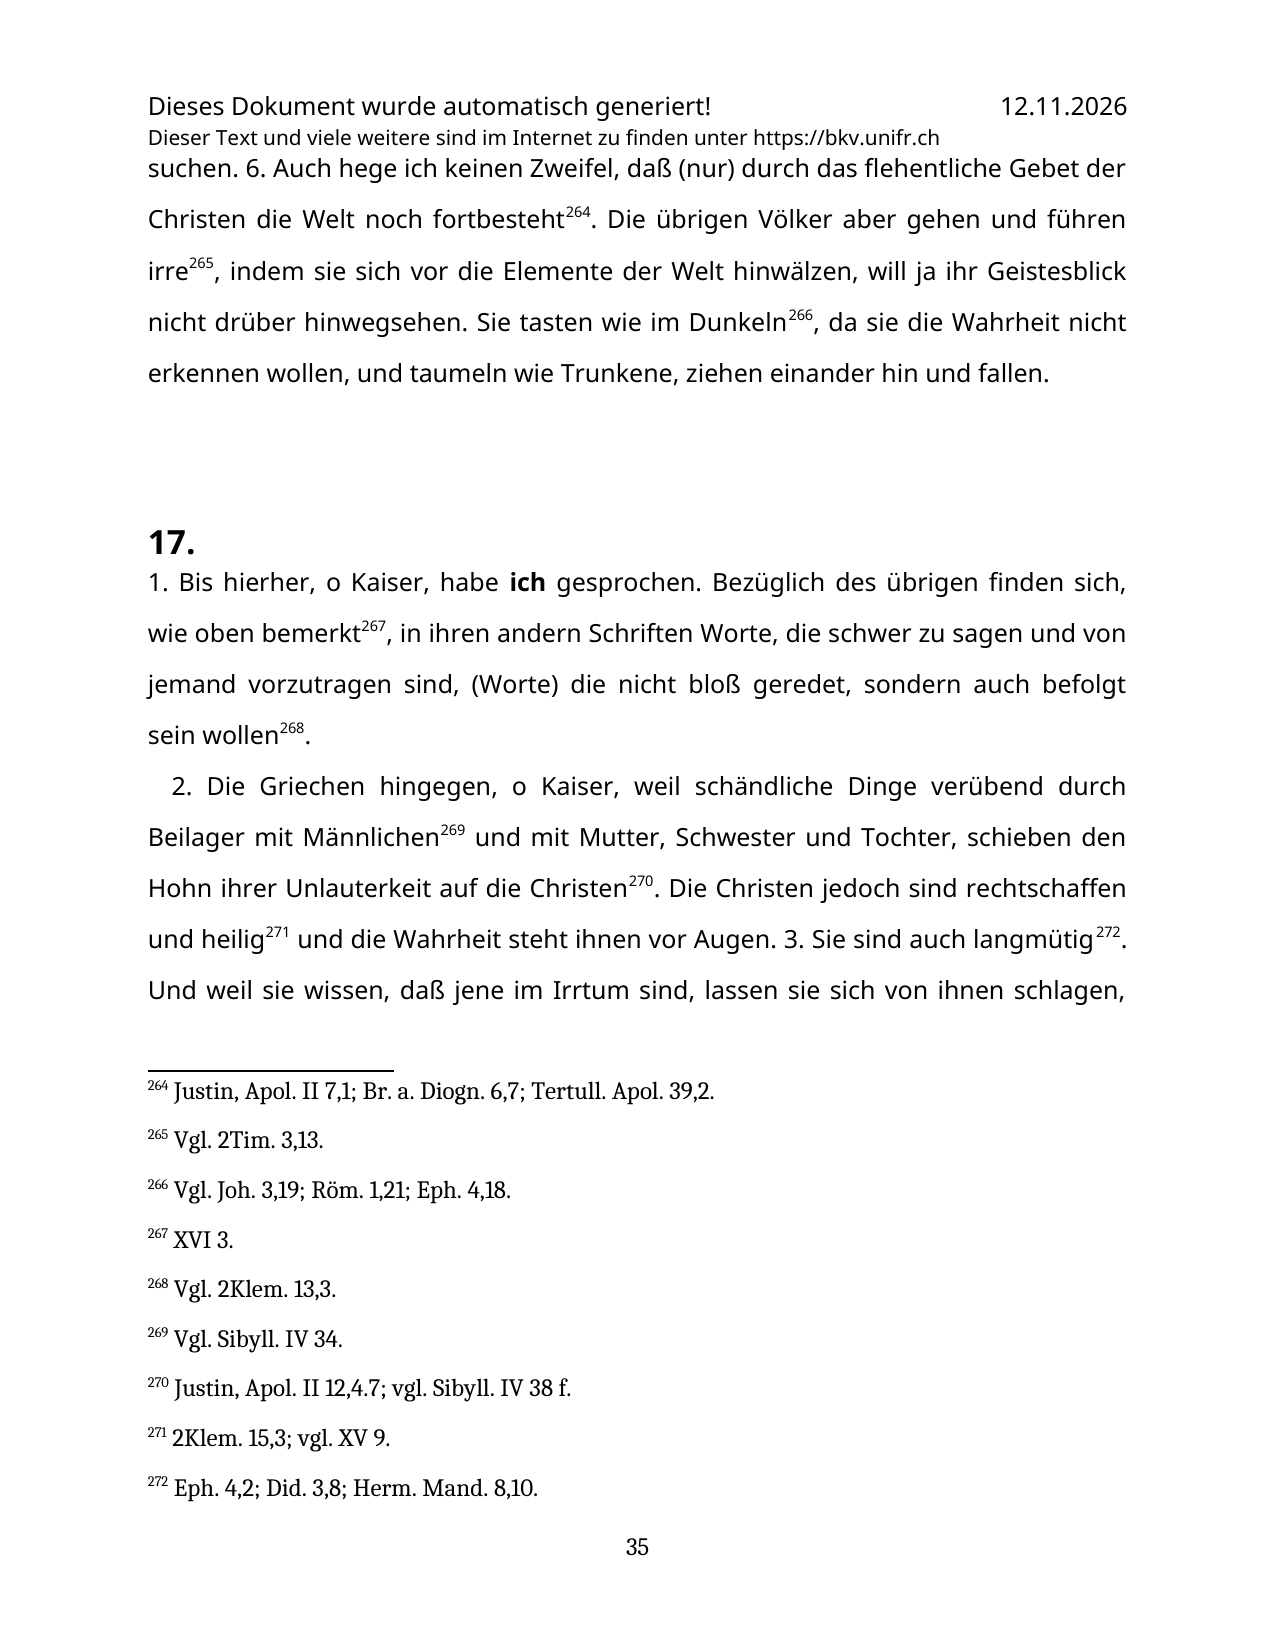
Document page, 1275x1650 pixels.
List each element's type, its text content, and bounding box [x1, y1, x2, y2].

subtitle 17. [148, 519, 1127, 564]
text 2. Die Griechen hingegen, o Kaiser, weil schändliche Dinge verübend durch Beilager mit Männlichen und mit Mutter, Schwester und Tochter, schieben den Hohn ihrer Unlauterkeit auf die Christen. Die Christen jedoch sind rechtschaffen und heilig und die Wahrheit steht ihnen vor Augen. 3. Sie sind auch langmütig. Und weil sie wissen, daß jene im Irrtum sind, lassen sie sich von ihnen schlagen, ertragen und dulden sie, ja noch mehr, sie behandeln sie schonend als Leute, die der Erkenntnis ermangeln, und bringen für sie Gebet(e) dar, damit sie sich von ihrem Irrtum S. 54 bekehren. 4. Kommt es indes vor, daß einer von ihnen sich bekehrt, so schämt er sich vor den Christen seiner begangenen Missetaten, bekennt (sie) Gott und spricht: „Aus Unwissenheit habe ich diese begangen“. Und er reinigt sein Herz, und seine Sünden werden ihm nachgelassen, weil er sie aus Unwissenheit in der früheren Zeit beging, wo er (noch) die wahre Erkenntnis der Christen lästerte und schmähte. 5. Ja wahrhaft selig ist das Geschlecht der Christen vor allen Menschen auf der Erdoberfläche. [148, 768, 1127, 1007]
text 5. Nehmt also ihre Schriften her und lest darin, und siehe! Ihr werdet finden, daß ich dies nicht aus mir selbst geschöpft oder als ihr Anwalt gesprochen habe, sondern, nachdem ich nun einmal in ihren Schriften gelesen habe, bin ich davon fest überzeugt, auch von dem Zukünftigen. Darum fühlte ich mich auch S. 53 gedrängt, denen die Wahrheit zu zeigen, die ihr geneigt sind und die künftige Welt suchen. 6. Auch hege ich keinen Zweifel, daß (nur) durch das flehentliche Gebet der Christen die Welt noch fortbesteht. Die übrigen Völker aber gehen und führen irre, indem sie sich vor die Elemente der Welt hinwälzen, will ja ihr Geistesblick nicht drüber hinwegsehen. Sie tasten wie im Dunkeln, da sie die Wahrheit nicht erkennen wollen, und taumeln wie Trunkene, ziehen einander hin und fallen. [148, 151, 1127, 389]
text 1. Bis hierher, o Kaiser, habe ich gesprochen. Bezüglich des übrigen finden sich, wie oben bemerkt, in ihren andern Schriften Worte, die schwer zu sagen und von jemand vorzutragen sind, (Worte) die nicht bloß geredet, sondern auch befolgt sein wollen. [148, 564, 1127, 751]
